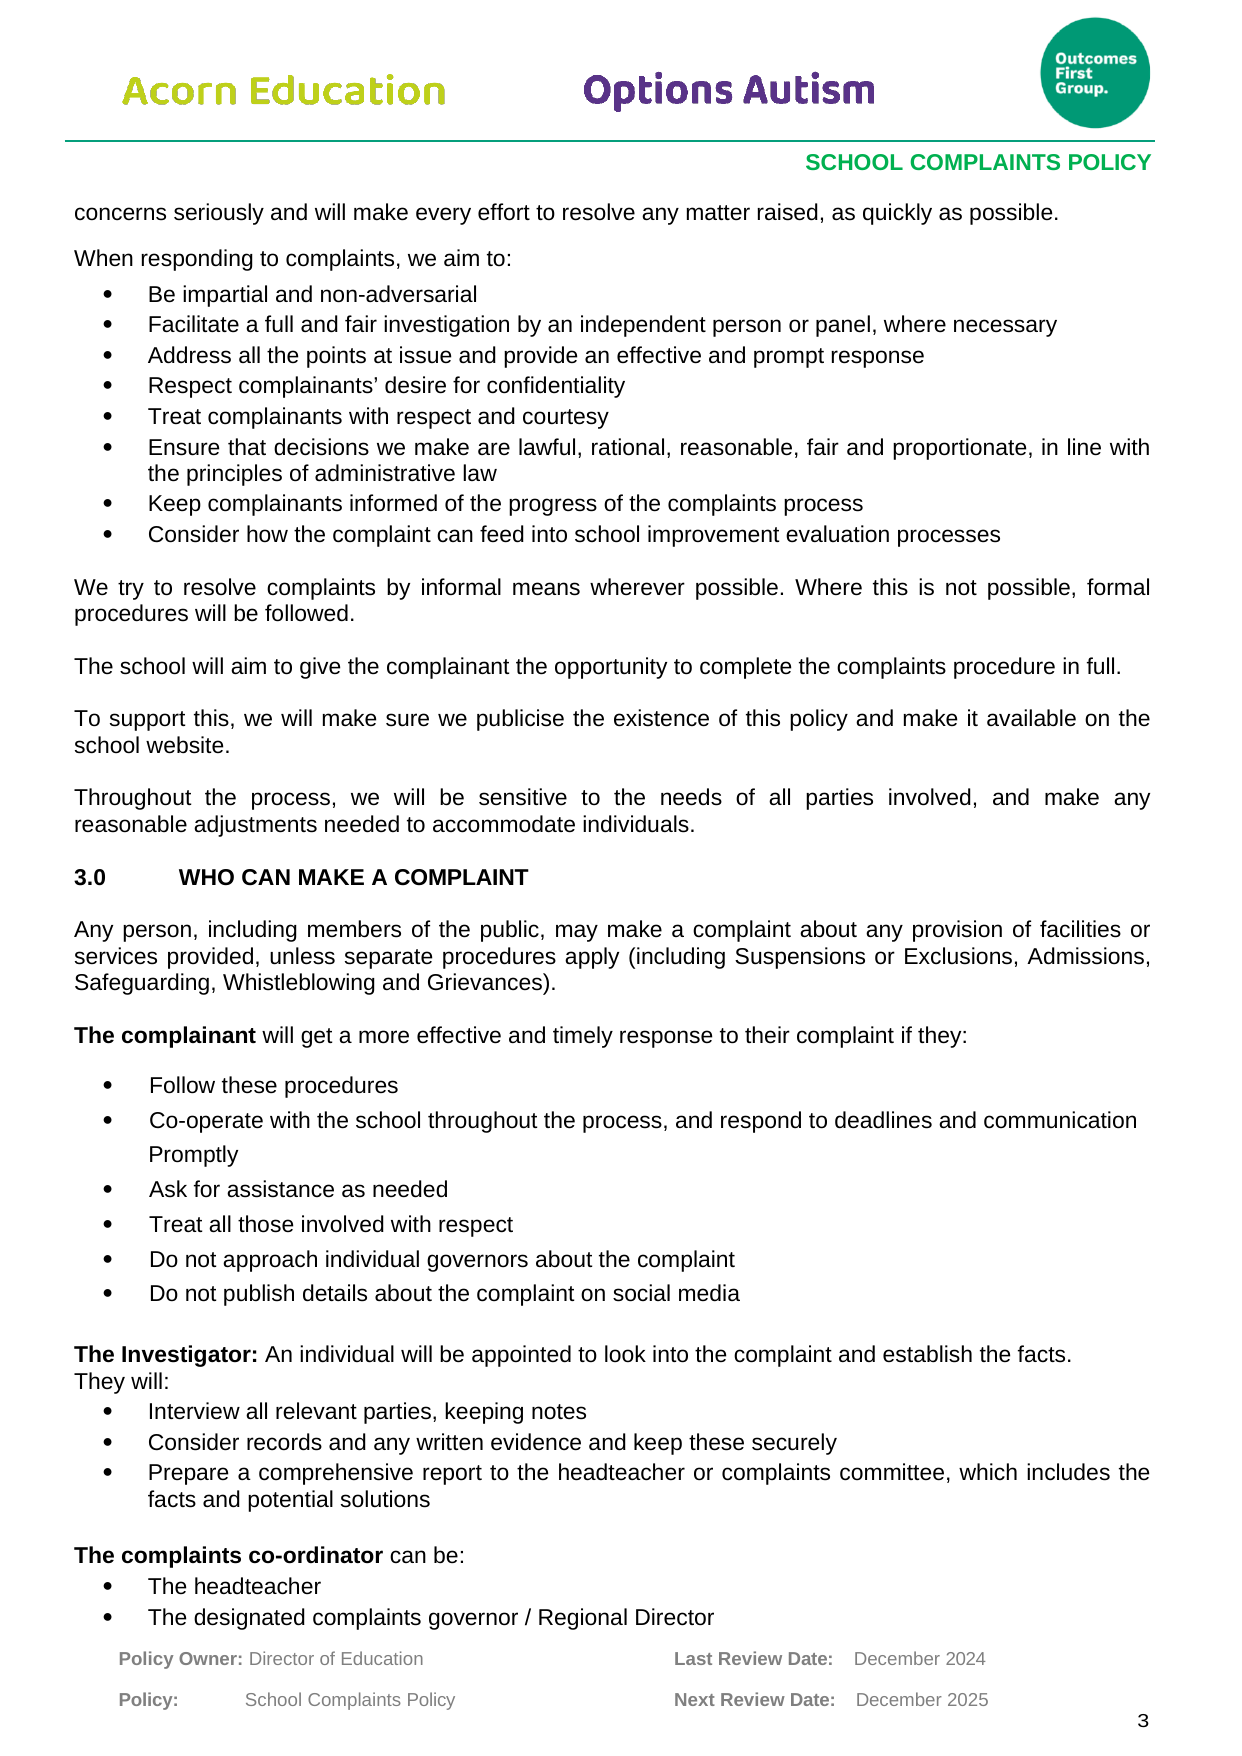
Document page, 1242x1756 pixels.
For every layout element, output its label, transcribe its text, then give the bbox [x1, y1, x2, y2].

list Consider how the complaint can feed into school improvement evaluation processes [103, 521, 1152, 547]
list Co-operate with the school throughout the process, and respond to deadlines and communication [103, 1107, 1152, 1133]
list Facilitate a full and fair investigation by an independent person or panel, where necessary [103, 311, 1152, 338]
list Ensure that decisions we make are lawful, rational, reasonable, fair and proportionate, in line with the principles of administrative law [103, 433, 1152, 486]
list Do not publish details about the complaint on social media [103, 1280, 1152, 1307]
list Interview all relevant parties, keeping notes [103, 1398, 1152, 1424]
list The designated complaints governor / Regional Director [103, 1603, 1152, 1630]
text The complaints co-ordinator can be: [74, 1542, 1152, 1569]
list Do not approach individual governors about the complaint [103, 1246, 1152, 1272]
list Respect complainants’ desire for confidentiality [103, 372, 1152, 399]
list Treat complainants with respect and courtesy [103, 403, 1152, 429]
text Any person, including members of the public, may make a complaint about any provision of facilities or services provided, unless separate procedures apply (including Suspensions or Exclusions, Admissions, Safeguarding, Whistleblowing and Grievances). [74, 916, 1152, 995]
text When responding to complaints, we aim to: [74, 245, 1152, 271]
list Be impartial and non-adversarial [103, 281, 1152, 307]
picture [580, 66, 877, 115]
list Address all the points at issue and provide an effective and prompt response [103, 342, 1152, 368]
text To support this, we will make sure we publicise the existence of this policy and make it available on the school website. [74, 705, 1152, 758]
subtitle WHO CAN MAKE A COMPLAINT [74, 863, 1152, 890]
list Ask for assistance as needed [103, 1176, 1152, 1202]
text The Investigator: An individual will be appointed to look into the complaint and establish the facts. [74, 1341, 1152, 1368]
list Treat all those involved with respect [103, 1211, 1152, 1237]
list The headteacher [103, 1573, 1152, 1599]
text Throughout the process, we will be sensitive to the needs of all parties involved, and make any reasonable adjustments needed to accommodate individuals. [74, 784, 1152, 837]
picture [114, 66, 452, 115]
picture [1039, 16, 1151, 129]
list Consider records and any written evidence and keep these securely [103, 1429, 1152, 1455]
text Promptly [103, 1141, 1152, 1168]
text The complainant will get a more effective and timely response to their complaint if they: [74, 1022, 1152, 1048]
list Keep complainants informed of the progress of the complaints process [103, 490, 1152, 517]
list Follow these procedures [103, 1072, 1152, 1098]
text We try to resolve complaints by informal means wherever possible. Where this is not possible, formal procedures will be followed. [74, 573, 1152, 626]
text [74, 199, 1152, 226]
text They will: [74, 1368, 1152, 1394]
text The school will aim to give the complainant the opportunity to complete the complaints procedure in full. [74, 653, 1152, 679]
list Prepare a comprehensive report to the headteacher or complaints committee, which includes the facts and potential solutions [103, 1459, 1152, 1512]
